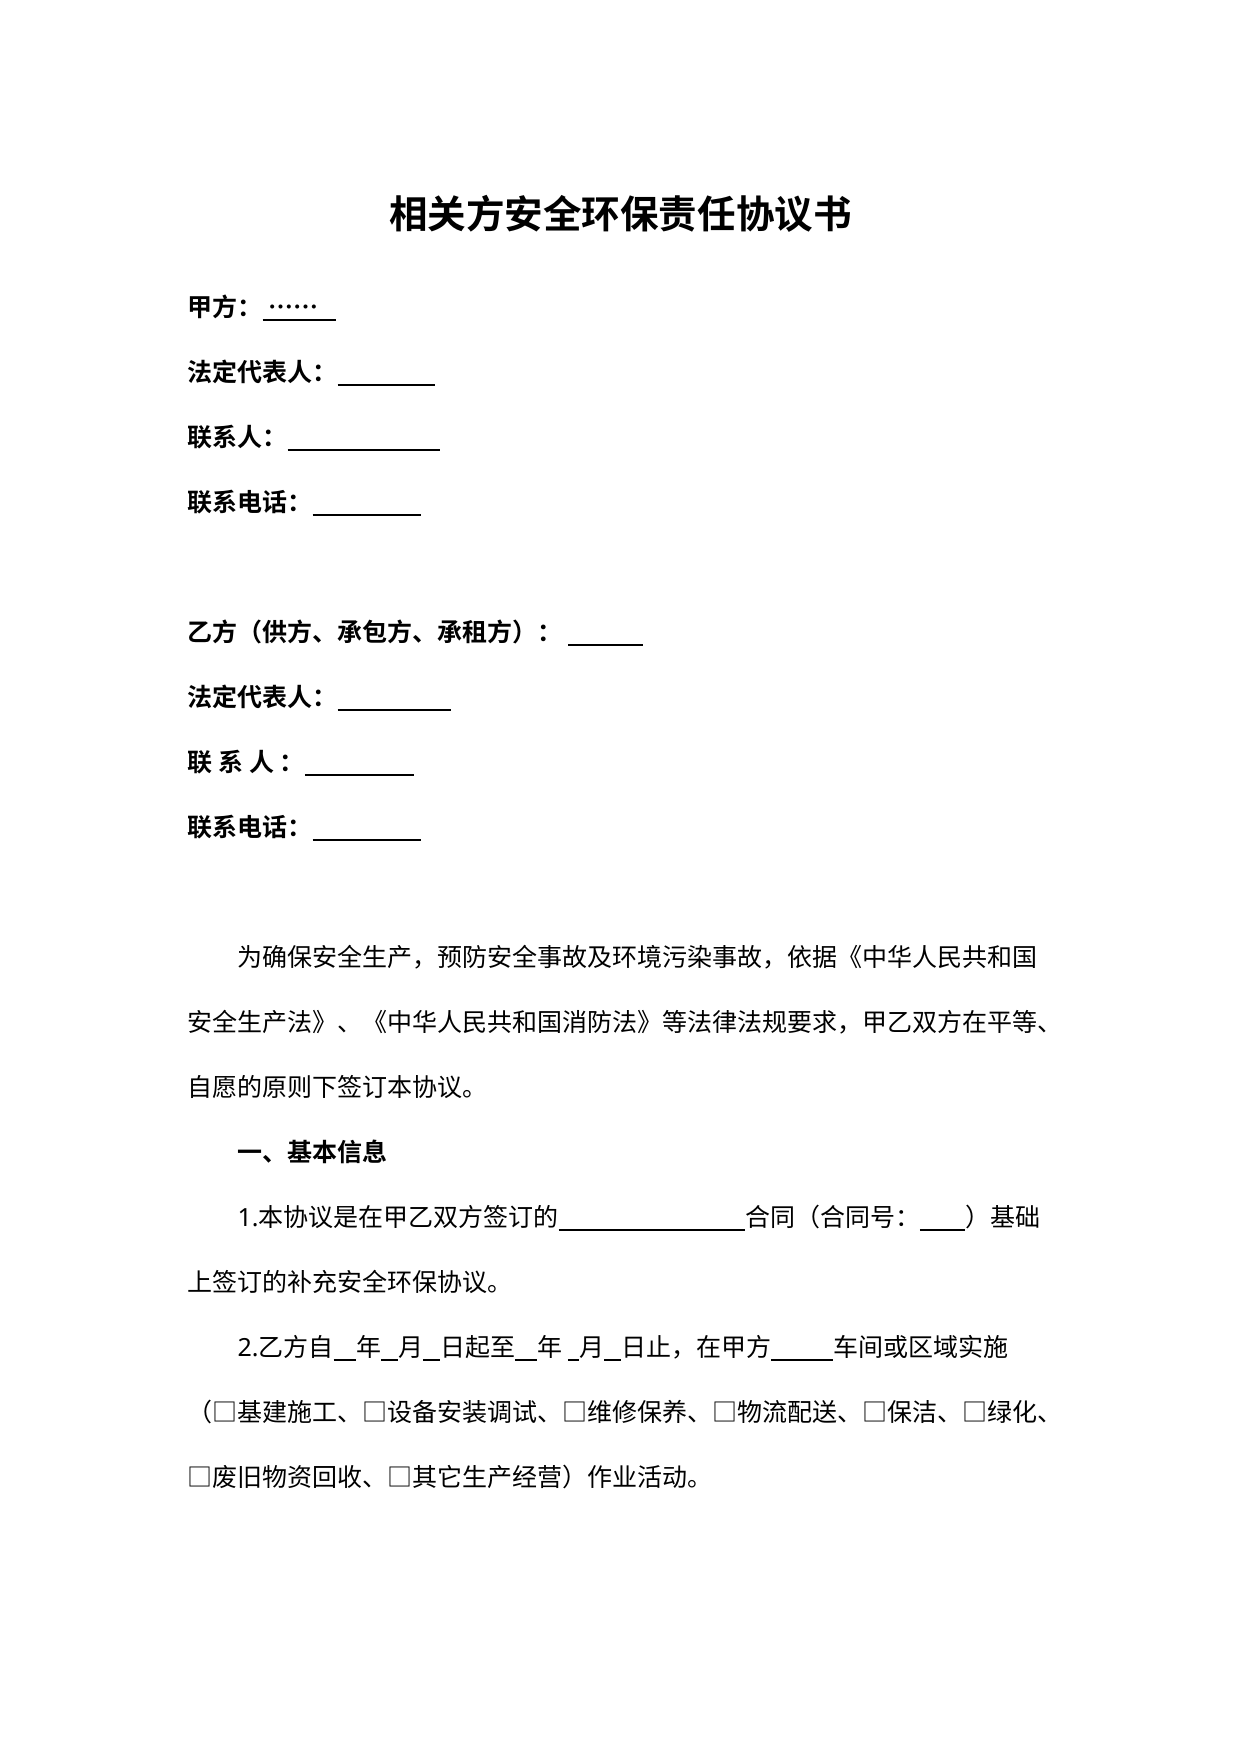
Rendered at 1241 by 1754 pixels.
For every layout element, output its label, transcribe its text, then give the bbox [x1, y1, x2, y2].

text 联系人： [187, 403, 1053, 468]
text 联系电话： [187, 468, 1053, 533]
text 法定代表人： [187, 338, 1053, 403]
text 一、基本信息 [187, 1118, 1053, 1183]
text 法定代表人： [187, 663, 1053, 728]
text 为确保安全生产，预防安全事故及环境污染事故，依据《中华人民共和国安全生产法》、《中华人民共和国消防法》等法律法规要求，甲乙双方在平等、自愿的原则下签订本协议。 [187, 923, 1053, 1118]
text 甲方： …… [187, 273, 1053, 338]
text 乙方（供方、承包方、承租方）： [187, 598, 1053, 663]
text 联系电话： [187, 793, 1053, 858]
text 联 系 人 ： [187, 728, 1053, 793]
text 1.本协议是在甲乙双方签订的 合同（合同号： ）基础上签订的补充安全环保协议。 [187, 1183, 1053, 1313]
text 相关方安全环保责任协议书 [187, 179, 1053, 244]
text 2.乙方自 年 月 日起至 年 月 日止，在甲方 车间或区域实施（□基建施工、□设备安装调试、□维修保养、□物流配送、□保洁、□绿化、□废旧物资回收、□其它生产经营）作业活动。 [187, 1313, 1053, 1508]
